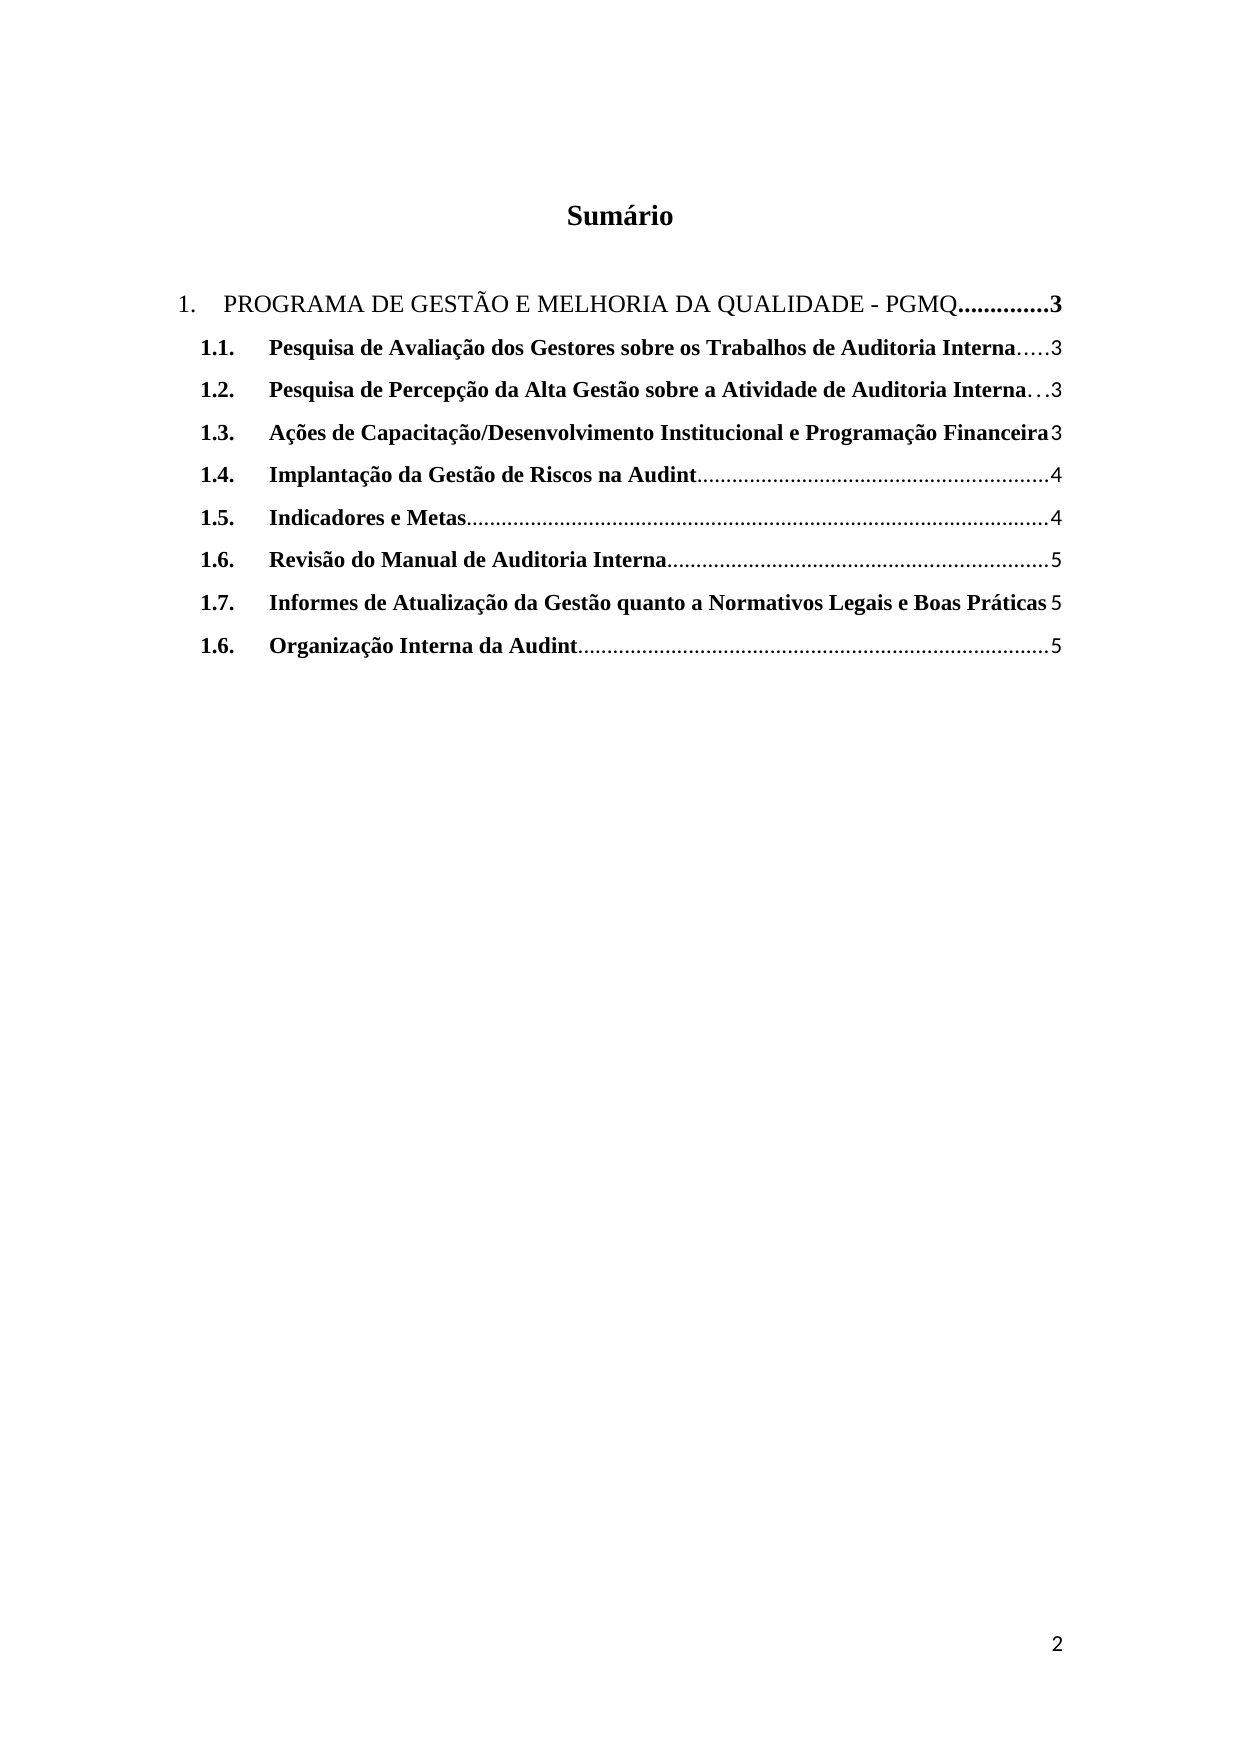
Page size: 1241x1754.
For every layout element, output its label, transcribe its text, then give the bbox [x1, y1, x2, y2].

text 1.1. Pesquisa de Avaliação dos Gestores sobre os Trabalhos de Auditoria Interna 3 [200, 333, 1063, 361]
text 1.7. Informes de Atualização da Gestão quanto a Normativos Legais e Boas Práticas 5 [200, 588, 1063, 616]
text 1.2. Pesquisa de Percepção da Alta Gestão sobre a Atividade de Auditoria Interna 3 [200, 375, 1063, 403]
text 1.6. Revisão do Manual de Auditoria Interna 5 [200, 546, 1063, 574]
text 1.6. Organização Interna da Audint 5 [200, 631, 1063, 659]
text 1.5. Indicadores e Metas 4 [200, 503, 1063, 531]
text 1.3. Ações de Capacitação/Desenvolvimento Institucional e Programação Financeira 3 [200, 418, 1063, 446]
subtitle Sumário [177, 198, 1063, 231]
text 1.4. Implantação da Gestão de Riscos na Audint 4 [200, 460, 1063, 488]
text 1. PROGRAMA DE GESTÃO E MELHORIA DA QUALIDADE - PGMQ 3 [177, 289, 1063, 318]
